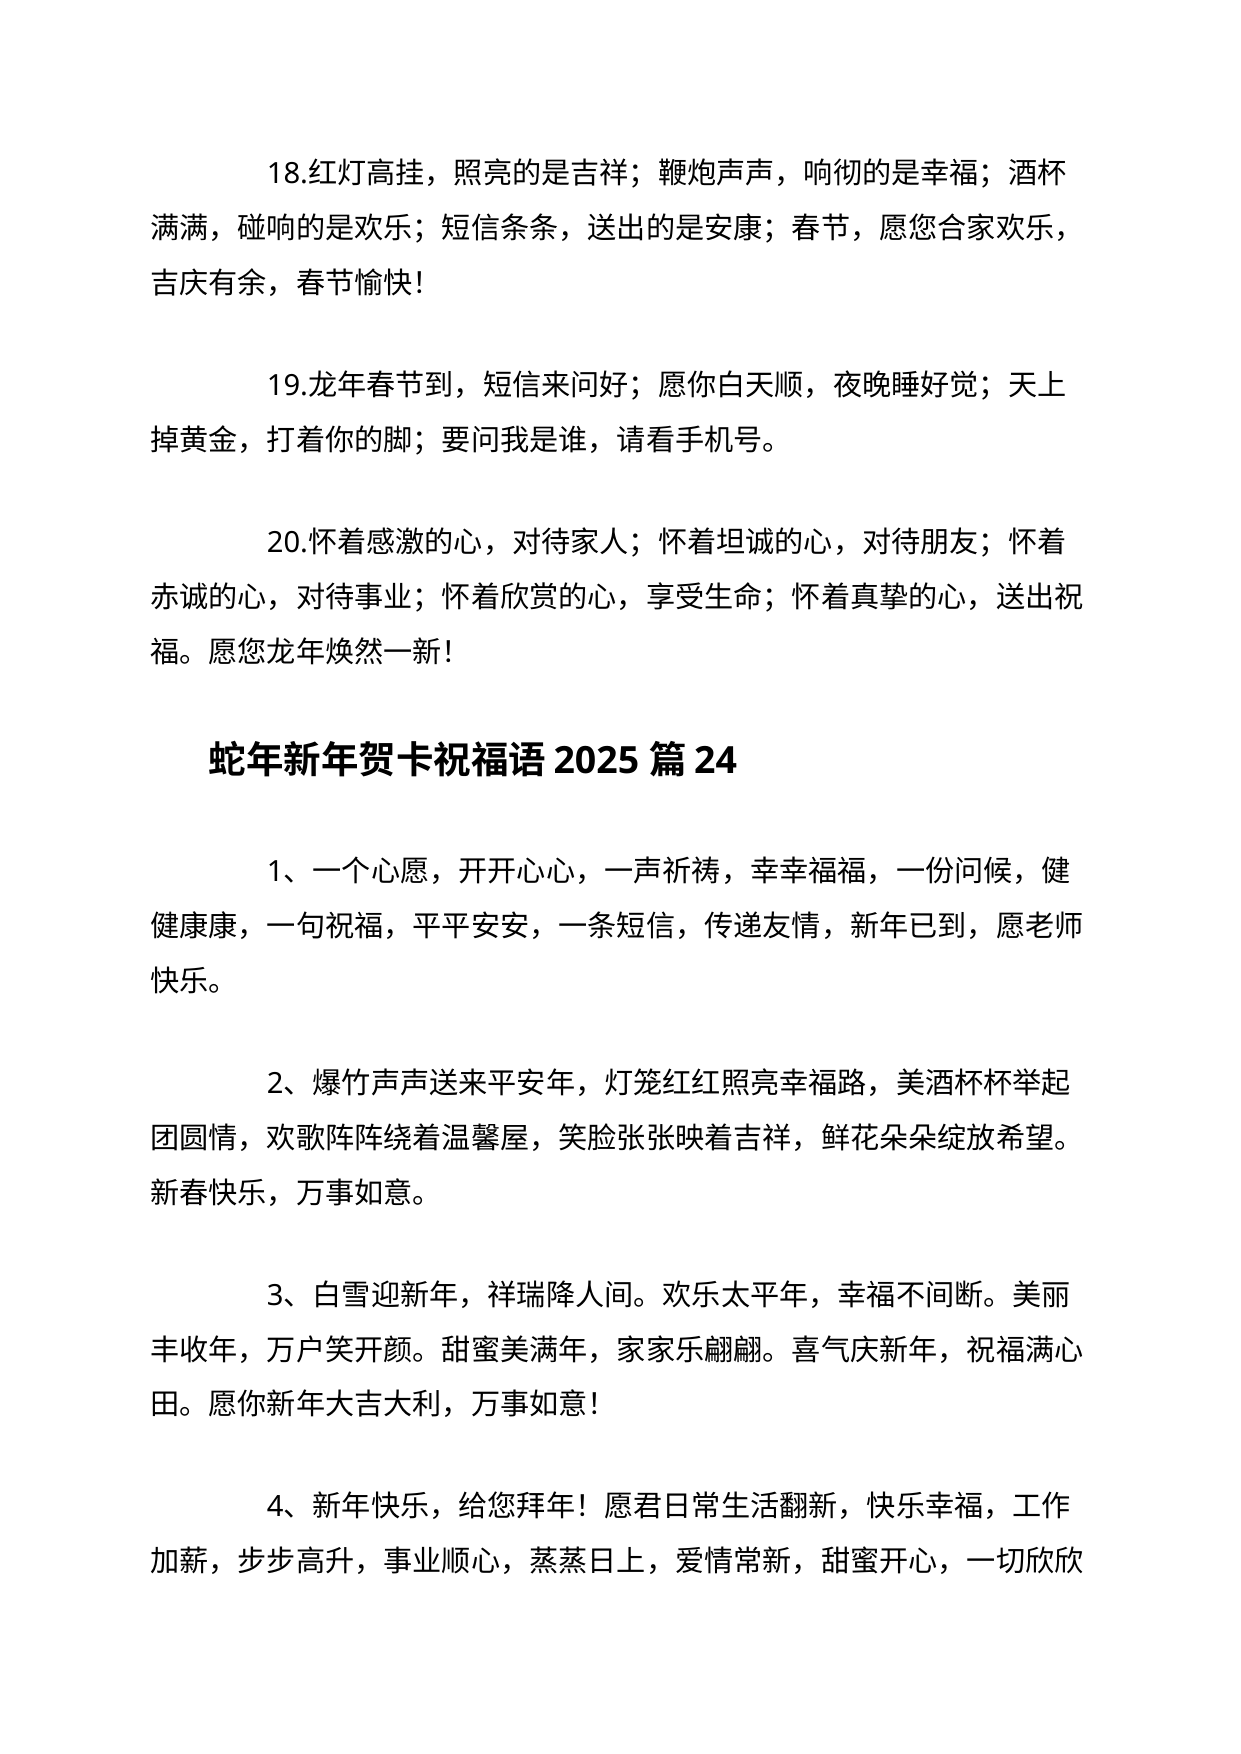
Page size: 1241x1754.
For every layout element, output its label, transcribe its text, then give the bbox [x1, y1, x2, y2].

text 3、白雪迎新年，祥瑞降人间。欢乐太平年，幸福不间断。美丽丰收年，万户笑开颜。甜蜜美满年，家家乐翩翩。喜气庆新年，祝福满心田。愿你新年大吉大利，万事如意！ [150, 1271, 1090, 1423]
text 20.怀着感激的心，对待家人；怀着坦诚的心，对待朋友；怀着赤诚的心，对待事业；怀着欣赏的心，享受生命；怀着真挚的心，送出祝福。愿您龙年焕然一新！ [150, 518, 1090, 671]
text 蛇年新年贺卡祝福语2025 篇24 [150, 730, 1090, 784]
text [150, 1483, 1090, 1580]
text 18.红灯高挂，照亮的是吉祥；鞭炮声声，响彻的是幸福；酒杯满满，碰响的是欢乐；短信条条，送出的是安康；春节，愿您合家欢乐，吉庆有余，春节愉快！ [150, 150, 1090, 302]
text 19.龙年春节到，短信来问好；愿你白天顺，夜晚睡好觉；天上掉黄金，打着你的脚；要问我是谁，请看手机号。 [150, 362, 1090, 459]
text 2、爆竹声声送来平安年，灯笼红红照亮幸福路，美酒杯杯举起团圆情，欢歌阵阵绕着温馨屋，笑脸张张映着吉祥，鲜花朵朵绽放希望。新春快乐，万事如意。 [150, 1059, 1090, 1212]
text 1、一个心愿，开开心心，一声祈祷，幸幸福福，一份问候，健健康康，一句祝福，平平安安，一条短信，传递友情，新年已到，愿老师快乐。 [150, 848, 1090, 1000]
